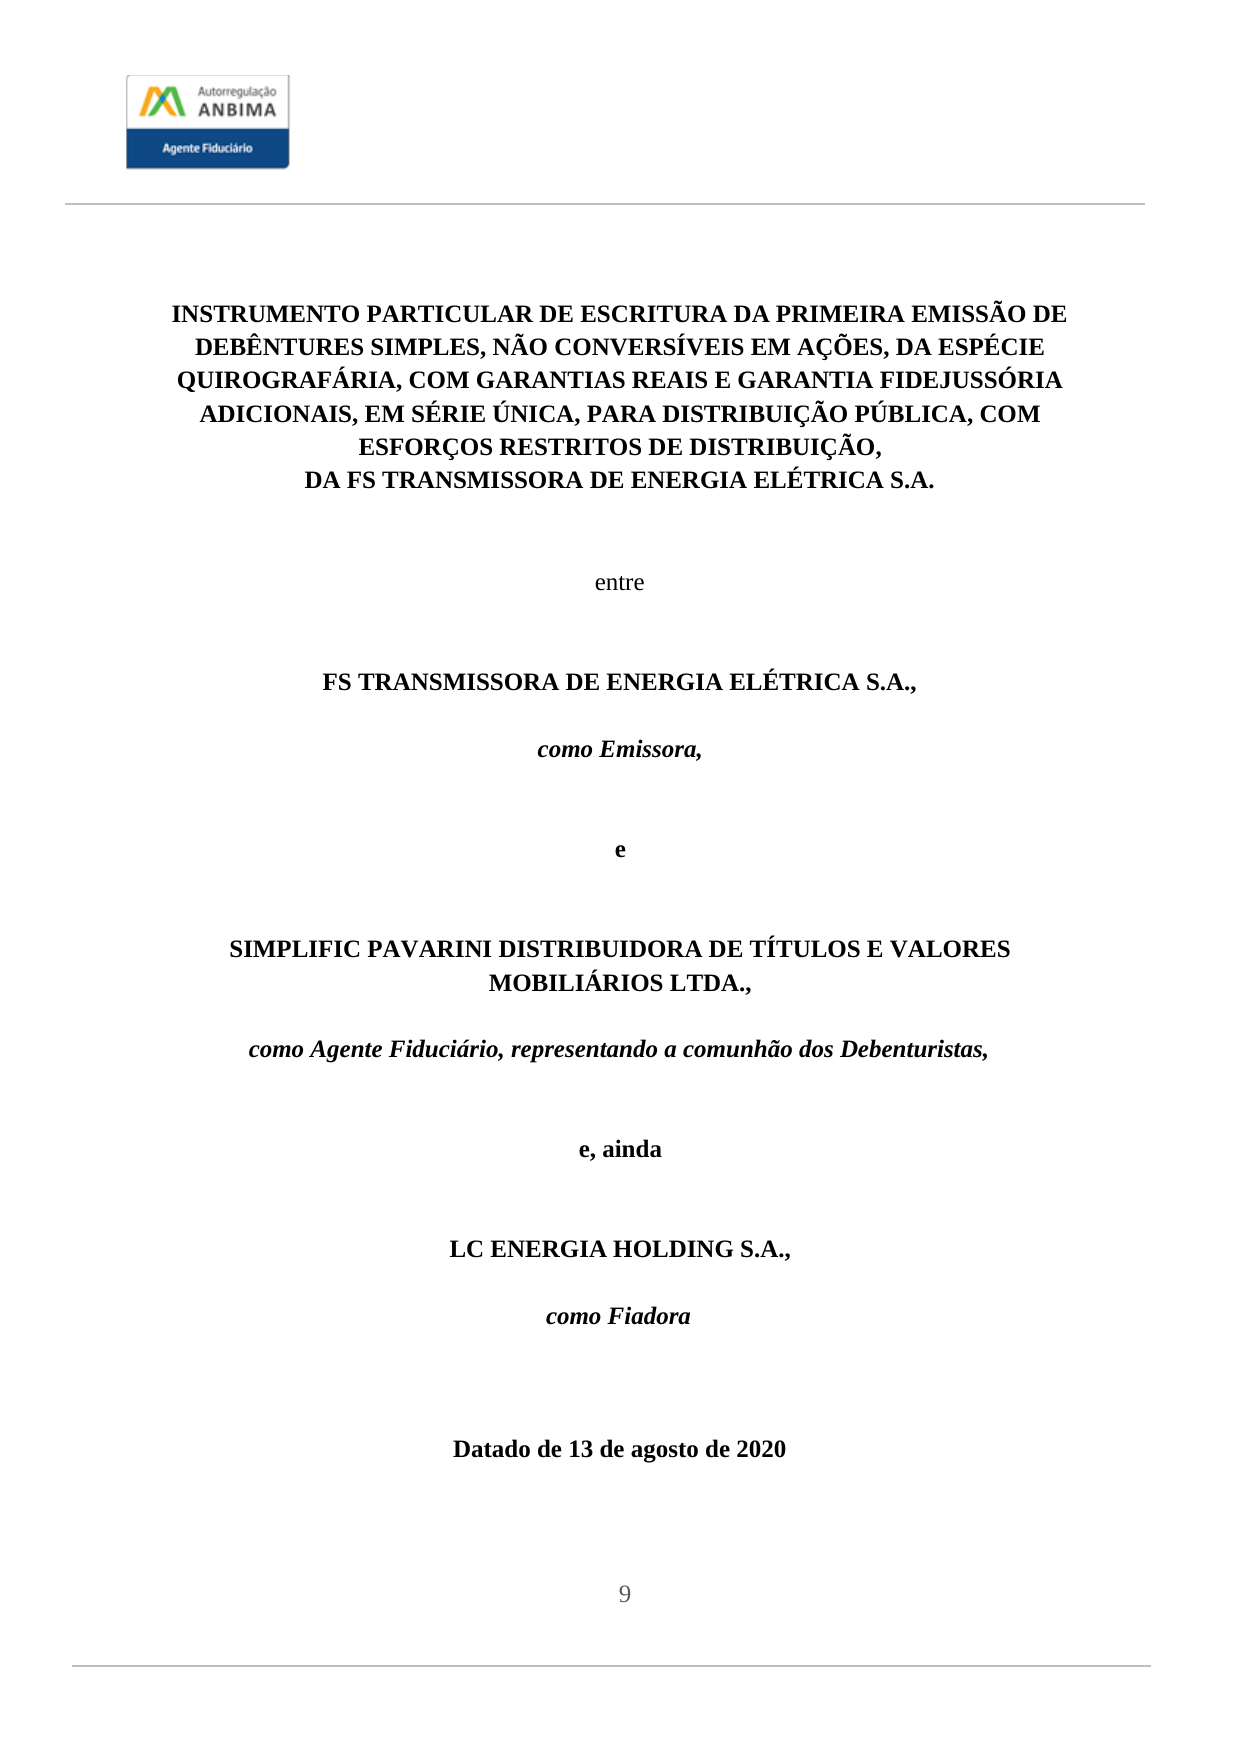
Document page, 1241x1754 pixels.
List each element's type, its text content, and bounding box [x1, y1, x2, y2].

text como Emissora, [148, 731, 1092, 764]
text como Agente Fiduciário, representando a comunhão dos Debenturistas, [148, 1031, 1092, 1064]
text e [148, 831, 1092, 864]
subtitle FS TRANSMISSORA DE ENERGIA ELÉTRICA S.A., [147, 663, 1092, 697]
text LC ENERGIA HOLDING S.A., [148, 1231, 1092, 1264]
subtitle INSTRUMENTO PARTICULAR DE ESCRITURA DA PRIMEIRA EMISSÃO DE DEBÊNTURES SIMPLES, NÃO CONVERSÍVEIS EM AÇÕES, DA ESPÉCIE QUIROGRAFÁRIA, COM GARANTIAS REAIS E GARANTIA FIDEJUSSÓRIA ADICIONAIS, EM SÉRIE ÚNICA, PARA DISTRIBUIÇÃO PÚBLICA, COM ESFORÇOS RESTRITOS DE DISTRIBUIÇÃO, [147, 295, 1092, 462]
subtitle DA FS TRANSMISSORA DE ENERGIA ELÉTRICA S.A. [147, 462, 1092, 495]
picture [126, 75, 291, 171]
text e, ainda [148, 1131, 1092, 1164]
subtitle entre [147, 563, 1092, 597]
text SIMPLIFIC PAVARINI DISTRIBUIDORA DE TÍTULOS E VALORES MOBILIÁRIOS LTDA., [148, 931, 1092, 998]
text como Fiadora [147, 1298, 1092, 1331]
text Datado de 13 de agosto de 2020 [147, 1431, 1092, 1464]
